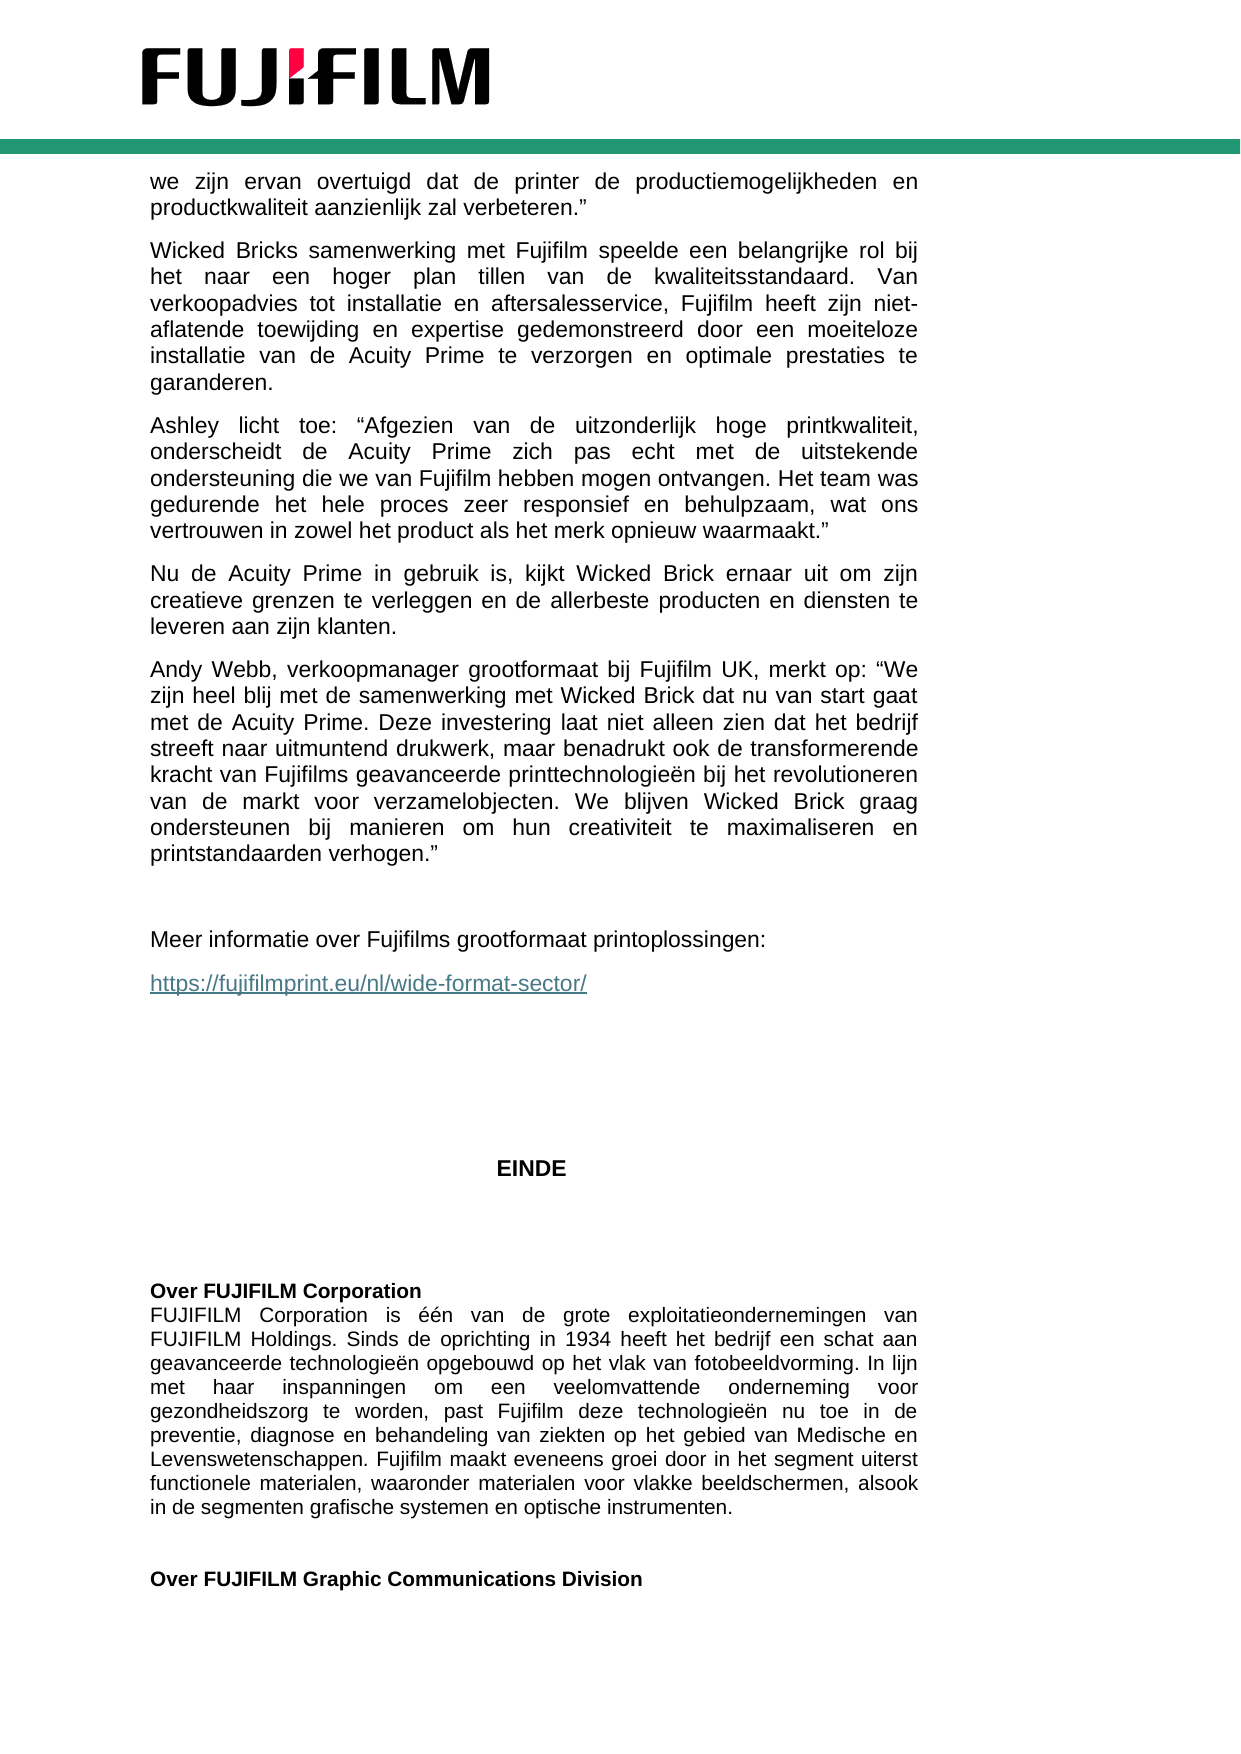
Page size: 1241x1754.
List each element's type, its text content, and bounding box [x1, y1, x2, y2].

text EINDE [150, 1155, 919, 1181]
text Ashley licht toe: “Afgezien van de uitzonderlijk hoge printkwaliteit, onderscheidt de Acuity Prime zich pas echt met de uitstekende ondersteuning die we van Fujifilm hebben mogen ontvangen. Het team was gedurende het hele proces zeer responsief en behulpzaam, wat ons vertrouwen in zowel het product als het merk opnieuw waarmaakt.” [150, 412, 919, 543]
text Over FUJIFILM Graphic Communications Division [150, 1567, 919, 1591]
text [150, 168, 919, 220]
text Wicked Bricks samenwerking met Fujifilm speelde een belangrijke rol bij het naar een hoger plan tillen van de kwaliteitsstandaard. Van verkoopadvies tot installatie en aftersalesservice, Fujifilm heeft zijn niet-aflatende toewijding en expertise gedemonstreerd door een moeiteloze installatie van de Acuity Prime te verzorgen en optimale prestaties te garanderen. [150, 237, 919, 395]
text https://fujifilmprint.eu/nl/wide-format-sector/ [150, 969, 919, 996]
text FUJIFILM Corporation is één van de grote exploitatieondernemingen van FUJIFILM Holdings. Sinds de oprichting in 1934 heeft het bedrijf een schat aan geavanceerde technologieën opgebouwd op het vlak van fotobeeldvorming. In lijn met haar inspanningen om een veelomvattende onderneming voor gezondheidszorg te worden, past Fujifilm deze technologieën nu toe in de preventie, diagnose en behandeling van ziekten op het gebied van Medische en Levenswetenschappen. Fujifilm maakt eveneens groei door in het segment uiterst functionele materialen, waaronder materialen voor vlakke beeldschermen, alsook in de segmenten grafische systemen en optische instrumenten. [150, 1303, 919, 1519]
text Nu de Acuity Prime in gebruik is, kijkt Wicked Brick ernaar uit om zijn creatieve grenzen te verleggen en de allerbeste producten en diensten te leveren aan zijn klanten. [150, 560, 919, 639]
text Meer informatie over Fujifilms grootformaat printoplossingen: [150, 926, 919, 953]
text Andy Webb, verkoopmanager grootformaat bij Fujifilm UK, merkt op: “We zijn heel blij met de samenwerking met Wicked Brick dat nu van start gaat met de Acuity Prime. Deze investering laat niet alleen zien dat het bedrijf streeft naar uitmuntend drukwerk, maar benadrukt ook de transformerende kracht van Fujifilms geavanceerde printtechnologieën bij het revolutioneren van de markt voor verzamelobjecten. We blijven Wicked Brick graag ondersteunen bij manieren om hun creativiteit te maximaliseren en printstandaarden verhogen.” [150, 656, 919, 867]
text Over FUJIFILM Corporation [150, 1279, 919, 1303]
